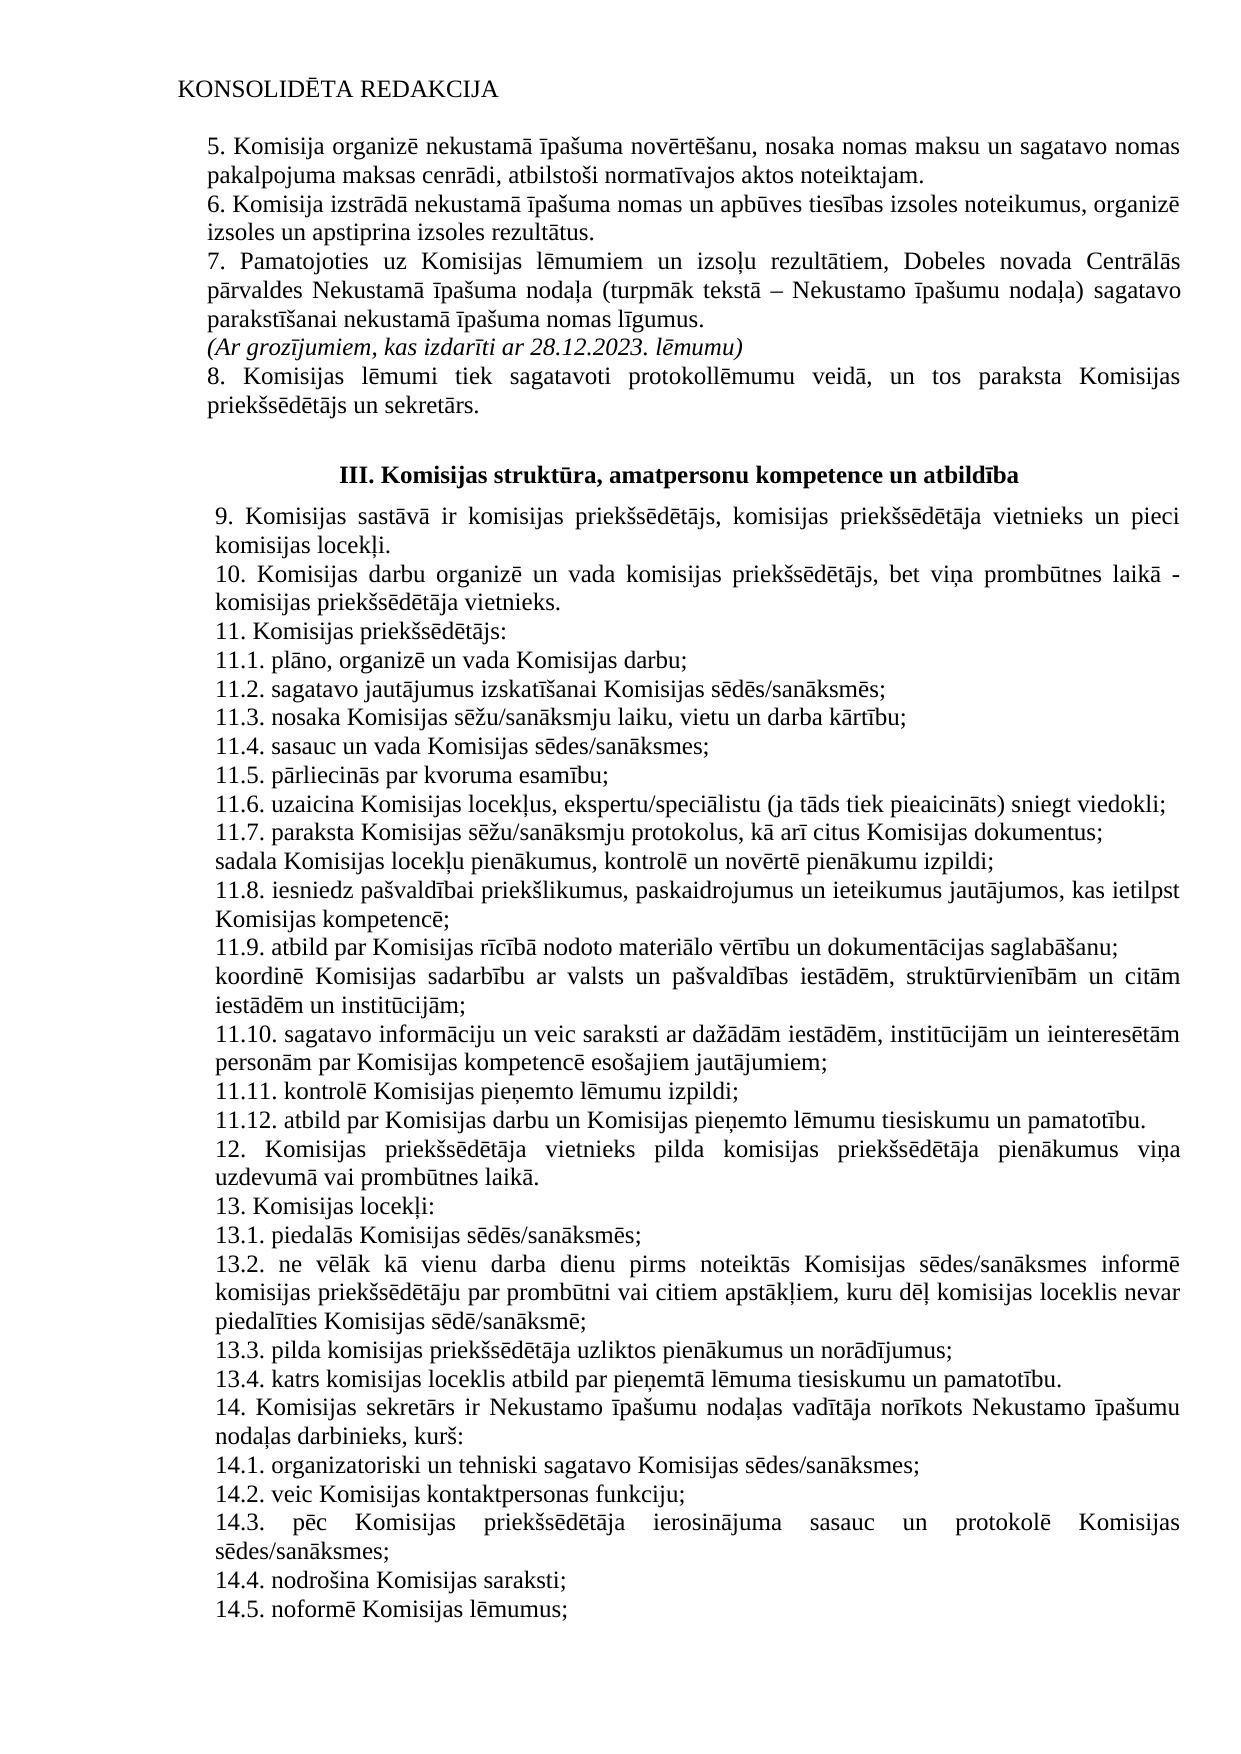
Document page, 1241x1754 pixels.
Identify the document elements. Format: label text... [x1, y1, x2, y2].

text 7. Pamatojoties uz Komisijas lēmumiem un izsoļu rezultātiem, Dobeles novada Centrālās pārvaldes Nekustamā īpašuma nodaļa (turpmāk tekstā – Nekustamo īpašumu nodaļa) sagatavo parakstīšanai nekustamā īpašuma nomas līgumus. [207, 246, 1181, 332]
text 14.1. organizatoriski un tehniski sagatavo Komisijas sēdes/sanāksmes; [215, 1450, 1181, 1479]
text koordinē Komisijas sadarbību ar valsts un pašvaldības iestādēm, struktūrvienībām un citām iestādēm un institūcijām; [215, 961, 1181, 1019]
text 11.6. uzaicina Komisijas locekļus, ekspertu/speciālistu (ja tāds tiek pieaicināts) sniegt viedokli; [215, 789, 1181, 817]
text 9. Komisijas sastāvā ir komisijas priekšsēdētājs, komisijas priekšsēdētāja vietnieks un pieci komisijas locekļi. [215, 501, 1181, 559]
text 12. Komisijas priekšsēdētāja vietnieks pilda komisijas priekšsēdētāja pienākumus viņa uzdevumā vai prombūtnes laikā. [215, 1134, 1181, 1191]
text 6. Komisija izstrādā nekustamā īpašuma nomas un apbūves tiesības izsoles noteikumus, organizē izsoles un apstiprina izsoles rezultātus. [207, 189, 1181, 246]
text 11. Komisijas priekšsēdētājs: [215, 616, 1181, 645]
text 11.10. sagatavo informāciju un veic saraksti ar dažādām iestādēm, institūcijām un ieinteresētām personām par Komisijas kompetencē esošajiem jautājumiem; [215, 1019, 1181, 1076]
text 11.5. pārliecinās par kvoruma esamību; [215, 760, 1181, 789]
text 11.7. paraksta Komisijas sēžu/sanāksmju protokolus, kā arī citus Komisijas dokumentus; [215, 817, 1181, 846]
text 13.3. pilda komisijas priekšsēdētāja uzliktos pienākumus un norādījumus; [215, 1335, 1181, 1364]
text 14.3. pēc Komisijas priekšsēdētāja ierosinājuma sasauc un protokolē Komisijas sēdes/sanāksmes; [215, 1507, 1181, 1565]
text 11.4. sasauc un vada Komisijas sēdes/sanāksmes; [215, 731, 1181, 760]
text 14.5. noformē Komisijas lēmumus; [215, 1594, 1181, 1622]
text 11.2. sagatavo jautājumus izskatīšanai Komisijas sēdēs/sanāksmēs; [215, 674, 1181, 702]
text 10. Komisijas darbu organizē un vada komisijas priekšsēdētājs, bet viņa prombūtnes laikā - komisijas priekšsēdētāja vietnieks. [215, 559, 1181, 616]
text 11.9. atbild par Komisijas rīcībā nodoto materiālo vērtību un dokumentācijas saglabāšanu; [215, 932, 1181, 961]
text III. Komisijas struktūra, amatpersonu kompetence un atbildība [177, 460, 1181, 489]
text 5. Komisija organizē nekustamā īpašuma novērtēšanu, nosaka nomas maksu un sagatavo nomas pakalpojuma maksas cenrādi, atbilstoši normatīvajos aktos noteiktajam. [207, 131, 1181, 189]
text (Ar grozījumiem, kas izdarīti ar 28.12.2023. lēmumu) [207, 332, 1181, 361]
text 14. Komisijas sekretārs ir Nekustamo īpašumu nodaļas vadītāja norīkots Nekustamo īpašumu nodaļas darbinieks, kurš: [215, 1392, 1181, 1450]
text 13.4. katrs komisijas loceklis atbild par pieņemtā lēmuma tiesiskumu un pamatotību. [215, 1364, 1181, 1392]
text 11.8. iesniedz pašvaldībai priekšlikumus, paskaidrojumus un ieteikumus jautājumos, kas ietilpst Komisijas kompetencē; [215, 875, 1181, 932]
text sadala Komisijas locekļu pienākumus, kontrolē un novērtē pienākumu izpildi; [215, 846, 1181, 875]
text 13.1. piedalās Komisijas sēdēs/sanāksmēs; [215, 1220, 1181, 1249]
text 11.1. plāno, organizē un vada Komisijas darbu; [215, 645, 1181, 674]
text 13. Komisijas locekļi: [215, 1191, 1181, 1220]
text 11.12. atbild par Komisijas darbu un Komisijas pieņemto lēmumu tiesiskumu un pamatotību. [215, 1105, 1181, 1134]
text 13.2. ne vēlāk kā vienu darba dienu pirms noteiktās Komisijas sēdes/sanāksmes informē komisijas priekšsēdētāju par prombūtni vai citiem apstākļiem, kuru dēļ komisijas loceklis nevar piedalīties Komisijas sēdē/sanāksmē; [215, 1249, 1181, 1335]
text 11.3. nosaka Komisijas sēžu/sanāksmju laiku, vietu un darba kārtību; [215, 702, 1181, 731]
text 11.11. kontrolē Komisijas pieņemto lēmumu izpildi; [215, 1076, 1181, 1105]
text 14.2. veic Komisijas kontaktpersonas funkciju; [215, 1479, 1181, 1507]
text 8. Komisijas lēmumi tiek sagatavoti protokollēmumu veidā, un tos paraksta Komisijas priekšsēdētājs un sekretārs. [207, 361, 1181, 419]
text 14.4. nodrošina Komisijas saraksti; [215, 1565, 1181, 1594]
